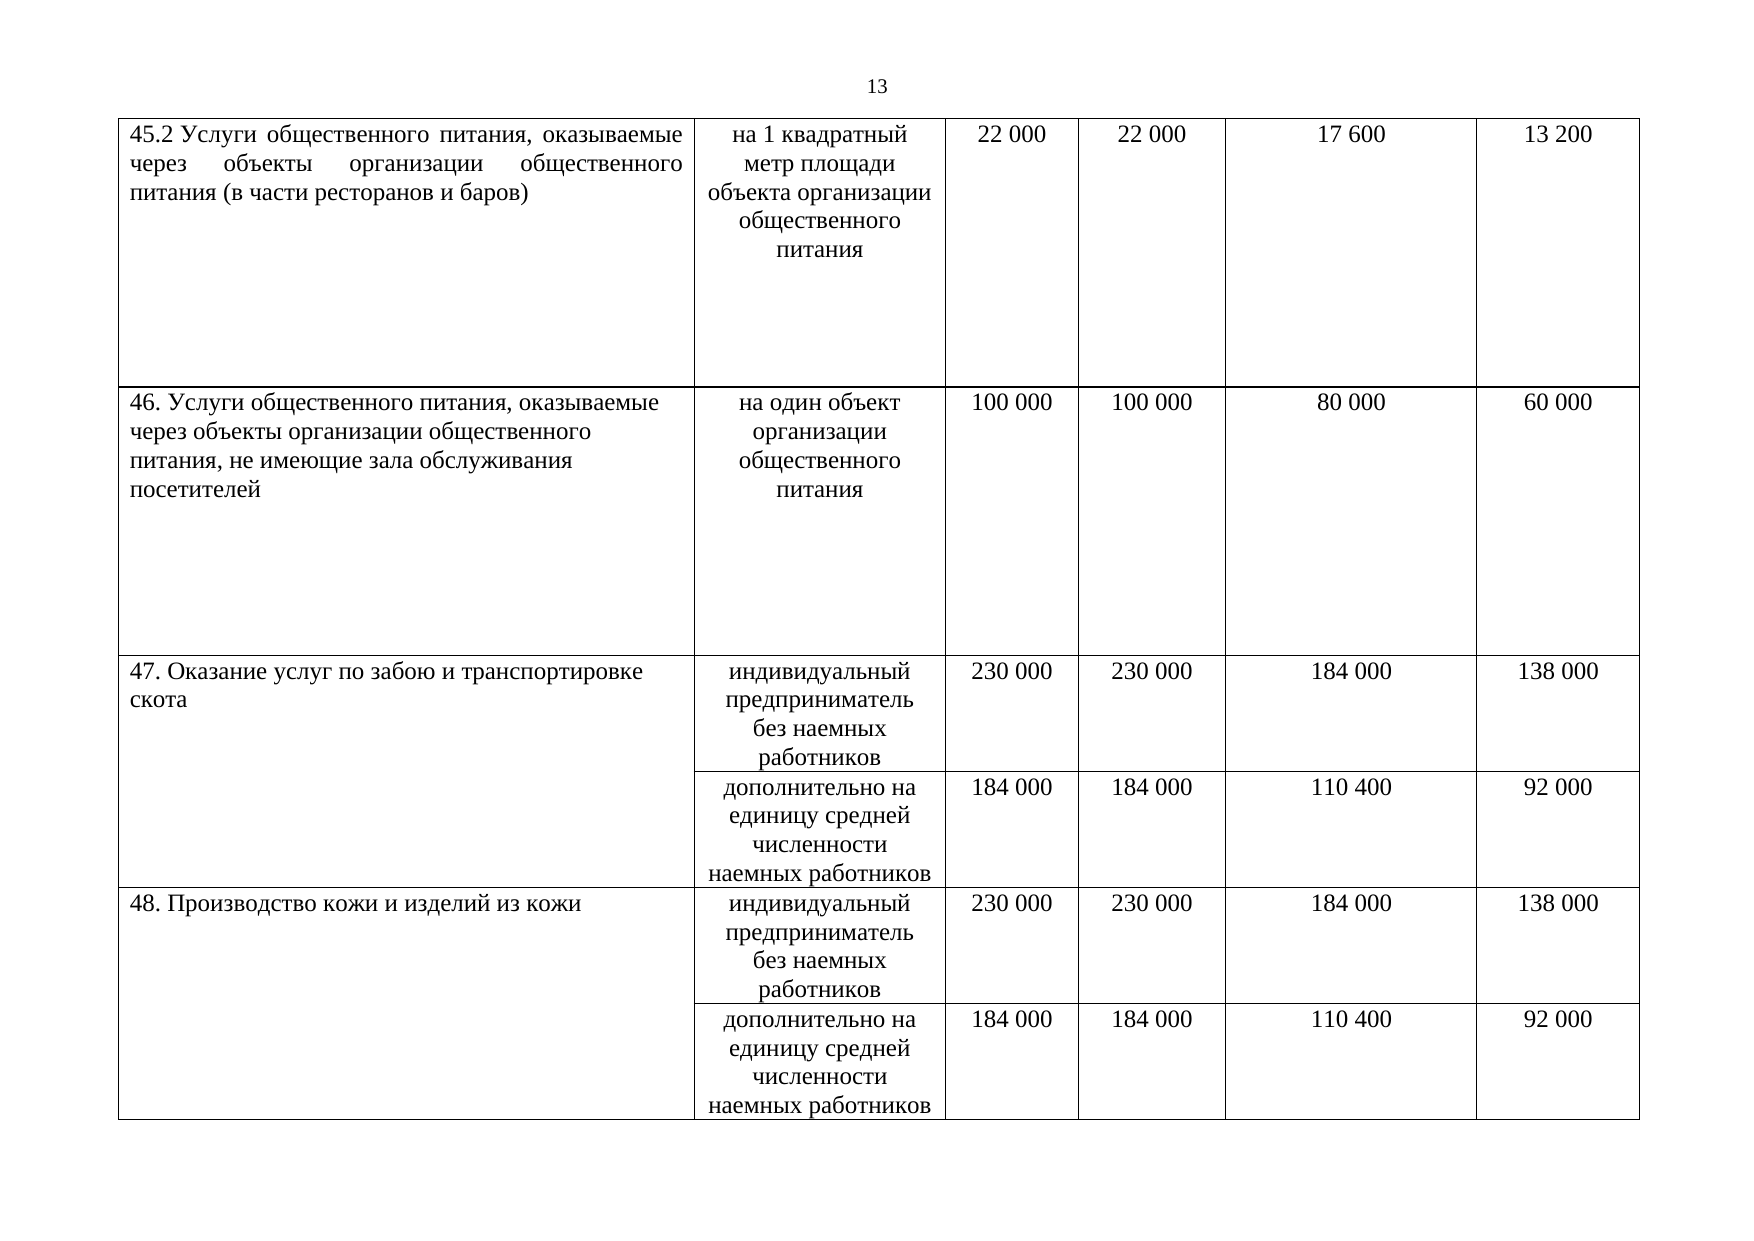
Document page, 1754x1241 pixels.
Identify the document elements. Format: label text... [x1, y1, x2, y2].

table_cell на один объект организации общественного питания [695, 388, 945, 655]
table_cell 100 000 [946, 388, 1078, 655]
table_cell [695, 119, 945, 386]
table_cell 110 400 [1226, 1004, 1476, 1119]
table_cell 230 000 [946, 888, 1078, 1003]
table_cell дополнительно на единицу средней численности наемных работников [695, 772, 945, 887]
table_cell 184 000 [1079, 1004, 1225, 1119]
table_cell 92 000 [1477, 1004, 1639, 1119]
table_cell 110 400 [1226, 772, 1476, 887]
table_cell 45.2 Услуги общественного питания, оказываемые через объекты организации общественного питания (в части ресторанов и баров) [119, 119, 694, 386]
table_cell 184 000 [1079, 772, 1225, 887]
table_cell 22 000 [1079, 119, 1225, 386]
table_cell 80 000 [1226, 388, 1476, 655]
table_cell 100 000 [1079, 388, 1225, 655]
table_cell 138 000 [1477, 888, 1639, 1003]
table_cell 60 000 [1477, 388, 1639, 655]
table_cell индивидуальный предприниматель без наемных работников [695, 656, 945, 771]
table_cell 230 000 [946, 656, 1078, 771]
table_cell 13 200 [1477, 119, 1639, 386]
table_cell 230 000 [1079, 888, 1225, 1003]
table_cell 47. Оказание услуг по забою и транспортировке скота [119, 656, 694, 887]
table_cell 184 000 [1226, 888, 1476, 1003]
table_cell 138 000 [1477, 656, 1639, 771]
table_cell 46. Услуги общественного питания, оказываемые через объекты организации общественного питания, не имеющие зала обслуживания посетителей [119, 388, 694, 655]
table_cell 22 000 [946, 119, 1078, 386]
table_cell 92 000 [1477, 772, 1639, 887]
table_cell 184 000 [1226, 656, 1476, 771]
table_cell 184 000 [946, 1004, 1078, 1119]
table_cell 230 000 [1079, 656, 1225, 771]
table_cell 184 000 [946, 772, 1078, 887]
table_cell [695, 1004, 945, 1119]
table_cell 17 600 [1226, 119, 1476, 386]
table_cell 48. Производство кожи и изделий из кожи [119, 888, 694, 1119]
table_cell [695, 888, 945, 1003]
